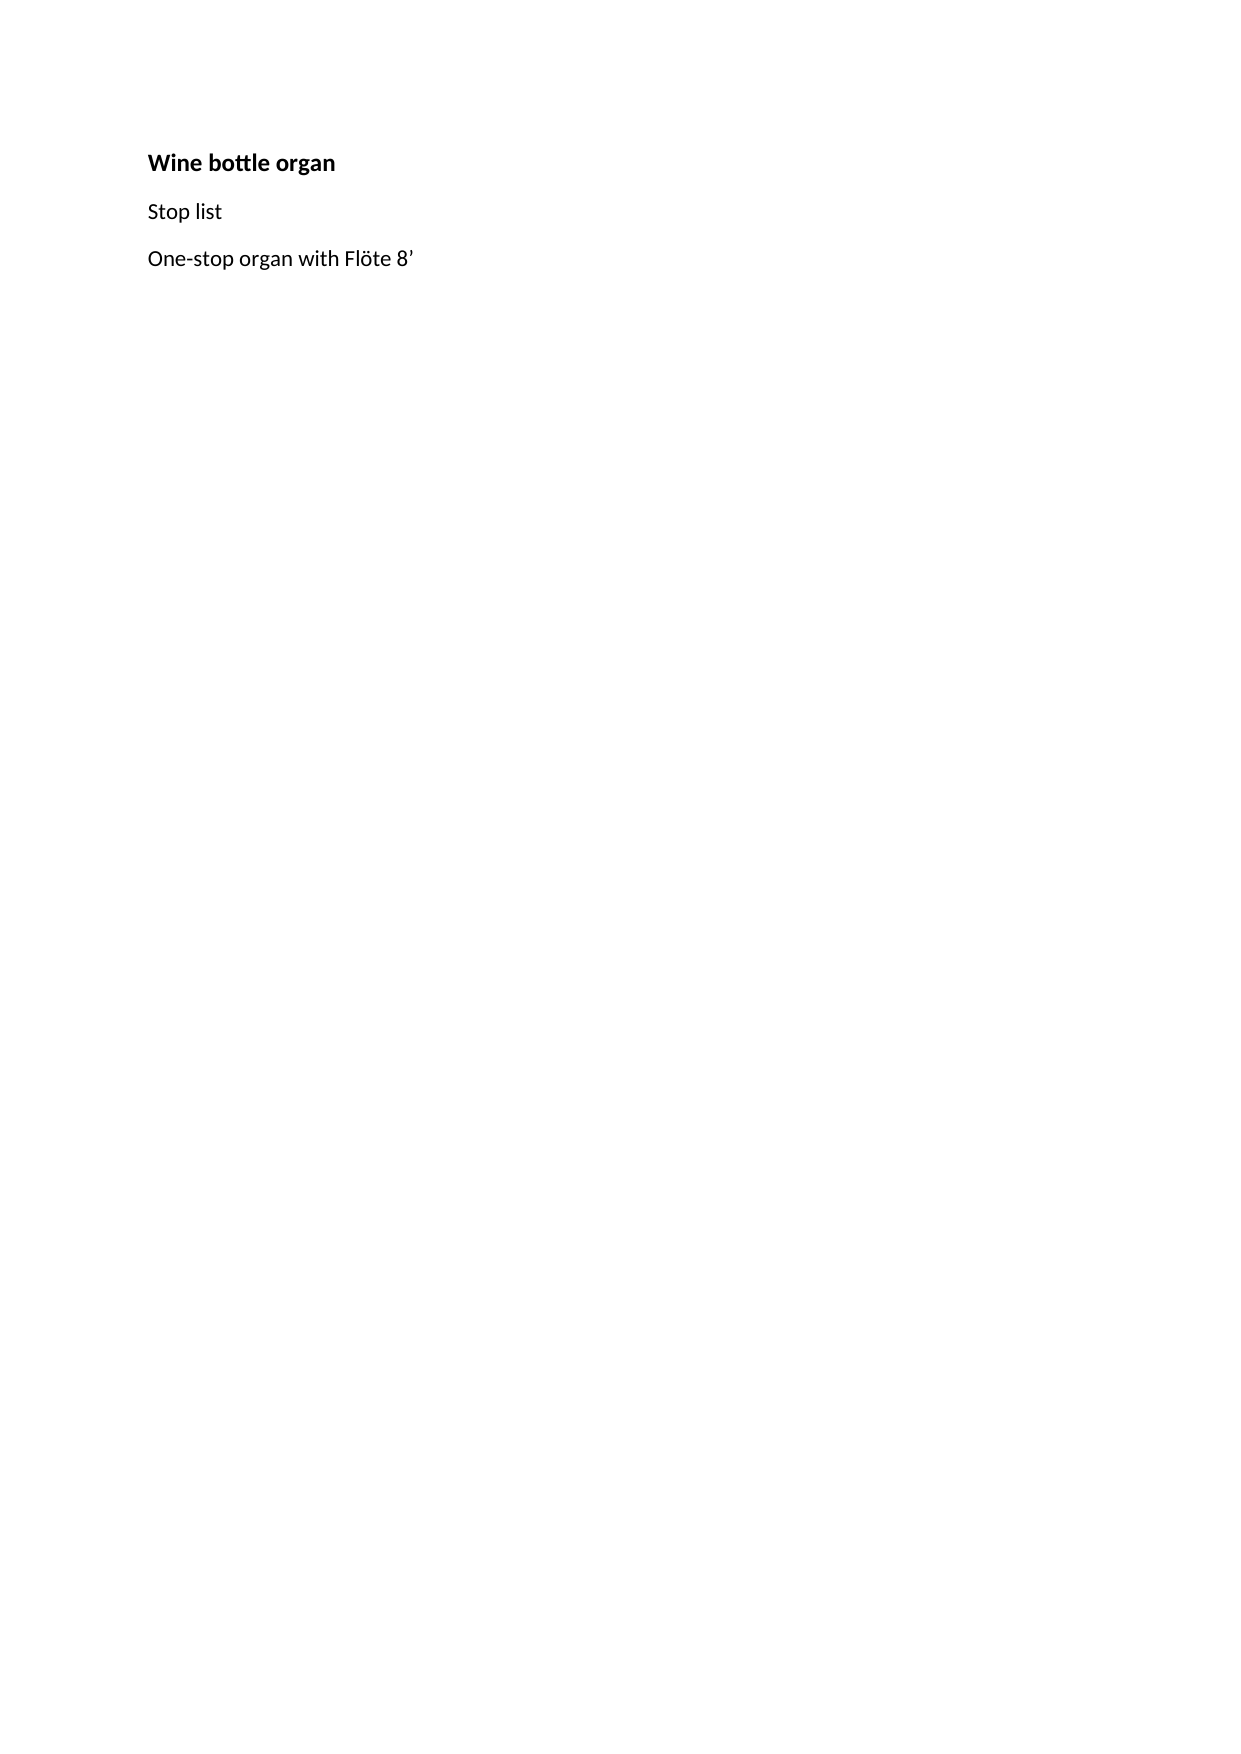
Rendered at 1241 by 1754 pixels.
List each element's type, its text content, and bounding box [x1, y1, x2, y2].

text One-stop organ with Flöte 8’ [148, 244, 1093, 272]
text Stop list [148, 197, 1093, 225]
text Wine bottle organ [148, 148, 1093, 178]
